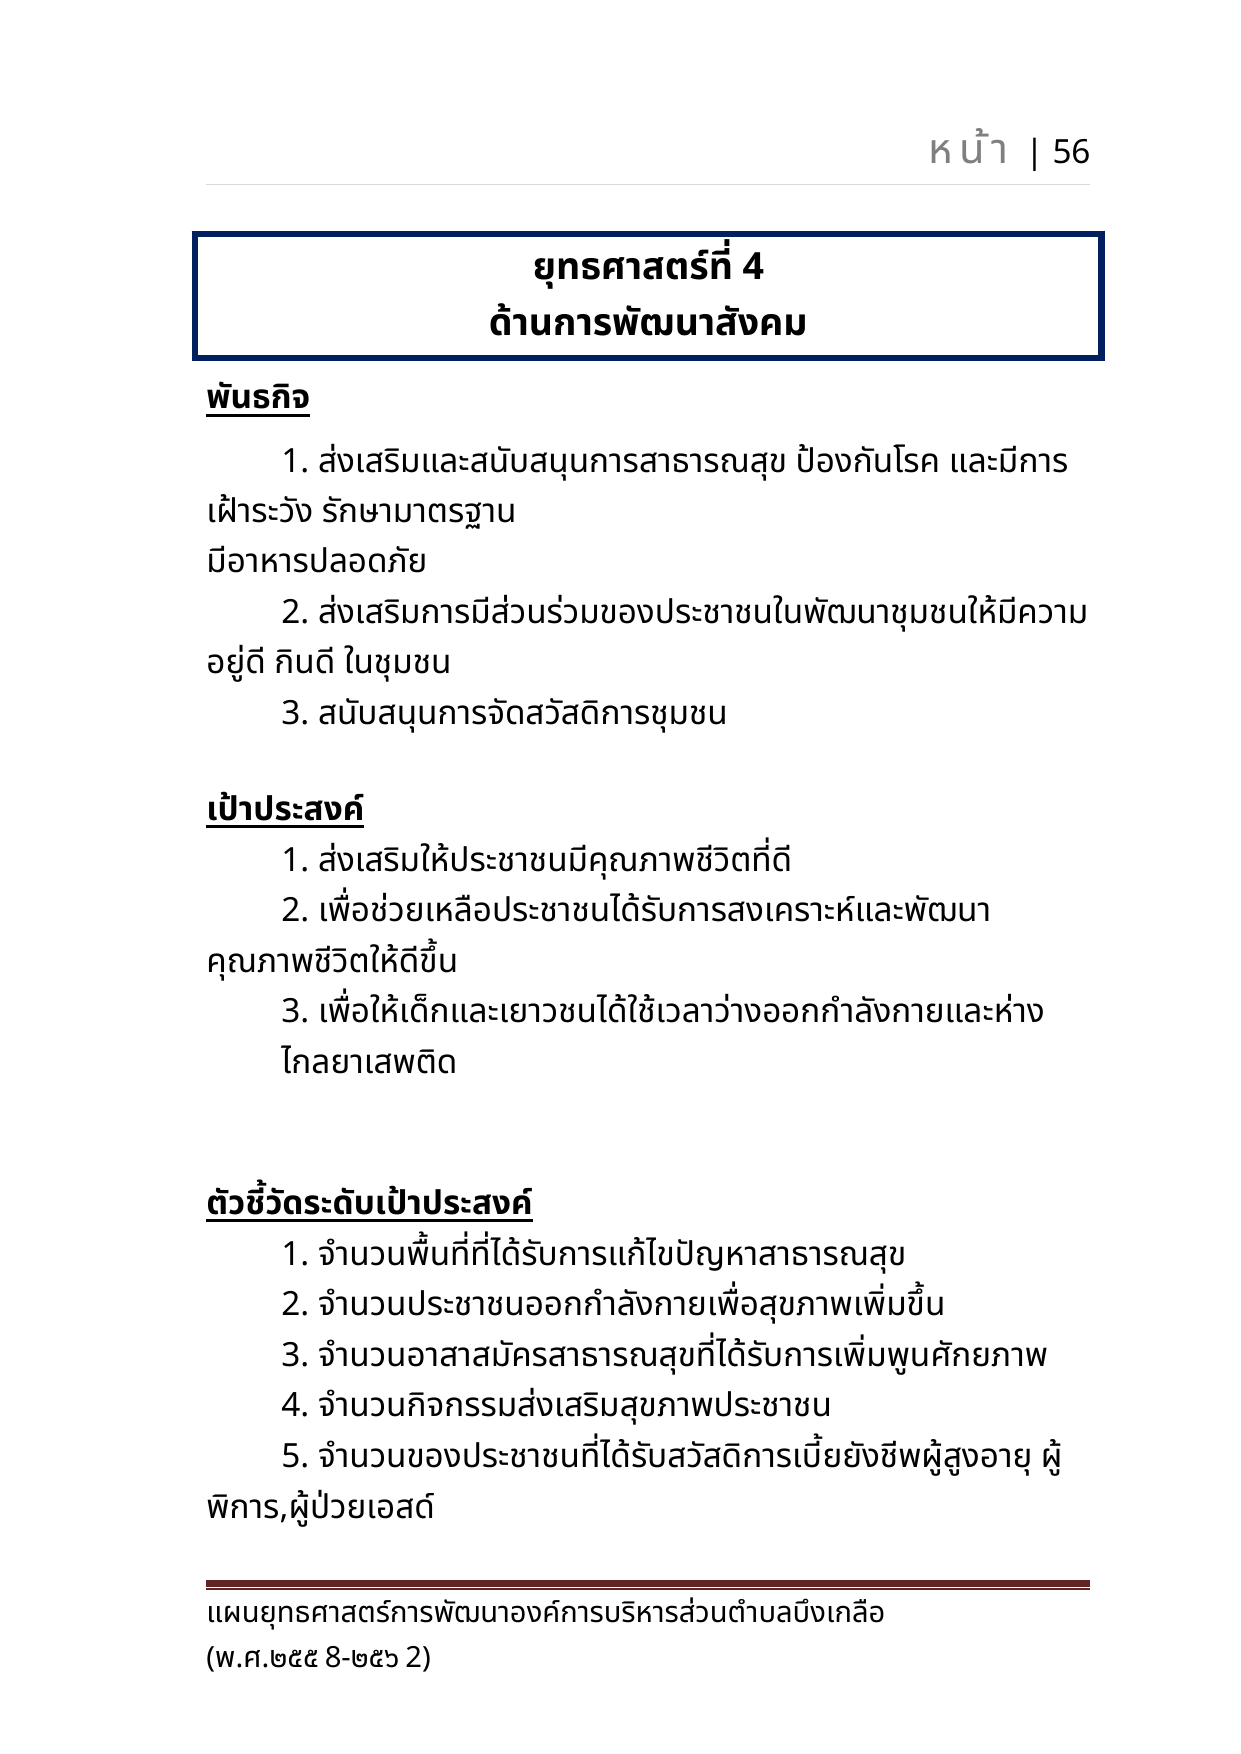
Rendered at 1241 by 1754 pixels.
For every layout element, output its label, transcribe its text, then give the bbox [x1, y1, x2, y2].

text 3. จำนวนอาสาสมัครสาธารณสุขที่ได้รับการเพิ่มพูนศักยภาพ [206, 1331, 1090, 1381]
text 2. ส่งเสริมการมีส่วนร่วมของประชาชนในพัฒนาชุมชนให้มีความอยู่ดี กินดี ในชุมชน [206, 588, 1090, 689]
text 2. เพื่อช่วยเหลือประชาชนได้รับการสงเคราะห์และพัฒนาคุณภาพชีวิตให้ดีขึ้น [206, 886, 1090, 987]
text 1. จำนวนพื้นที่ที่ได้รับการแก้ไขปัญหาสาธารณสุข [206, 1229, 1090, 1280]
text ยุทธศาสตร์ที่ 4 [198, 237, 1098, 288]
text 3. สนับสนุนการจัดสวัสดิการชุมชน [206, 689, 1090, 739]
list 1. ส่งเสริมให้ประชาชนมีคุณภาพชีวิตที่ดี [281, 835, 1090, 886]
text ตัวชี้วัดระดับเป้าประสงค์ [206, 1179, 1090, 1229]
text เป้าประสงค์ [206, 785, 1090, 835]
text ด้านการพัฒนาสังคม [198, 288, 1098, 355]
text 4. จำนวนกิจกรรมส่งเสริมสุขภาพประชาชน [206, 1381, 1090, 1432]
text 3. เพื่อให้เด็กและเยาวชนได้ใช้เวลาว่างออกกำลังกายและห่างไกลยาเสพติด [281, 987, 1090, 1088]
text 2. จำนวนประชาชนออกกำลังกายเพื่อสุขภาพเพิ่มขึ้น [206, 1280, 1090, 1331]
text 5. จำนวนของประชาชนที่ได้รับสวัสดิการเบี้ยยังชีพผู้สูงอายุ ผู้พิการ,ผู้ป่วยเอสด์ [206, 1432, 1090, 1533]
text พันธกิจ [206, 373, 1090, 424]
text 1. ส่งเสริมและสนับสนุนการสาธารณสุข ป้องกันโรค และมีการเฝ้าระวัง รักษามาตรฐาน มีอาหารปลอดภัย [206, 436, 1090, 588]
